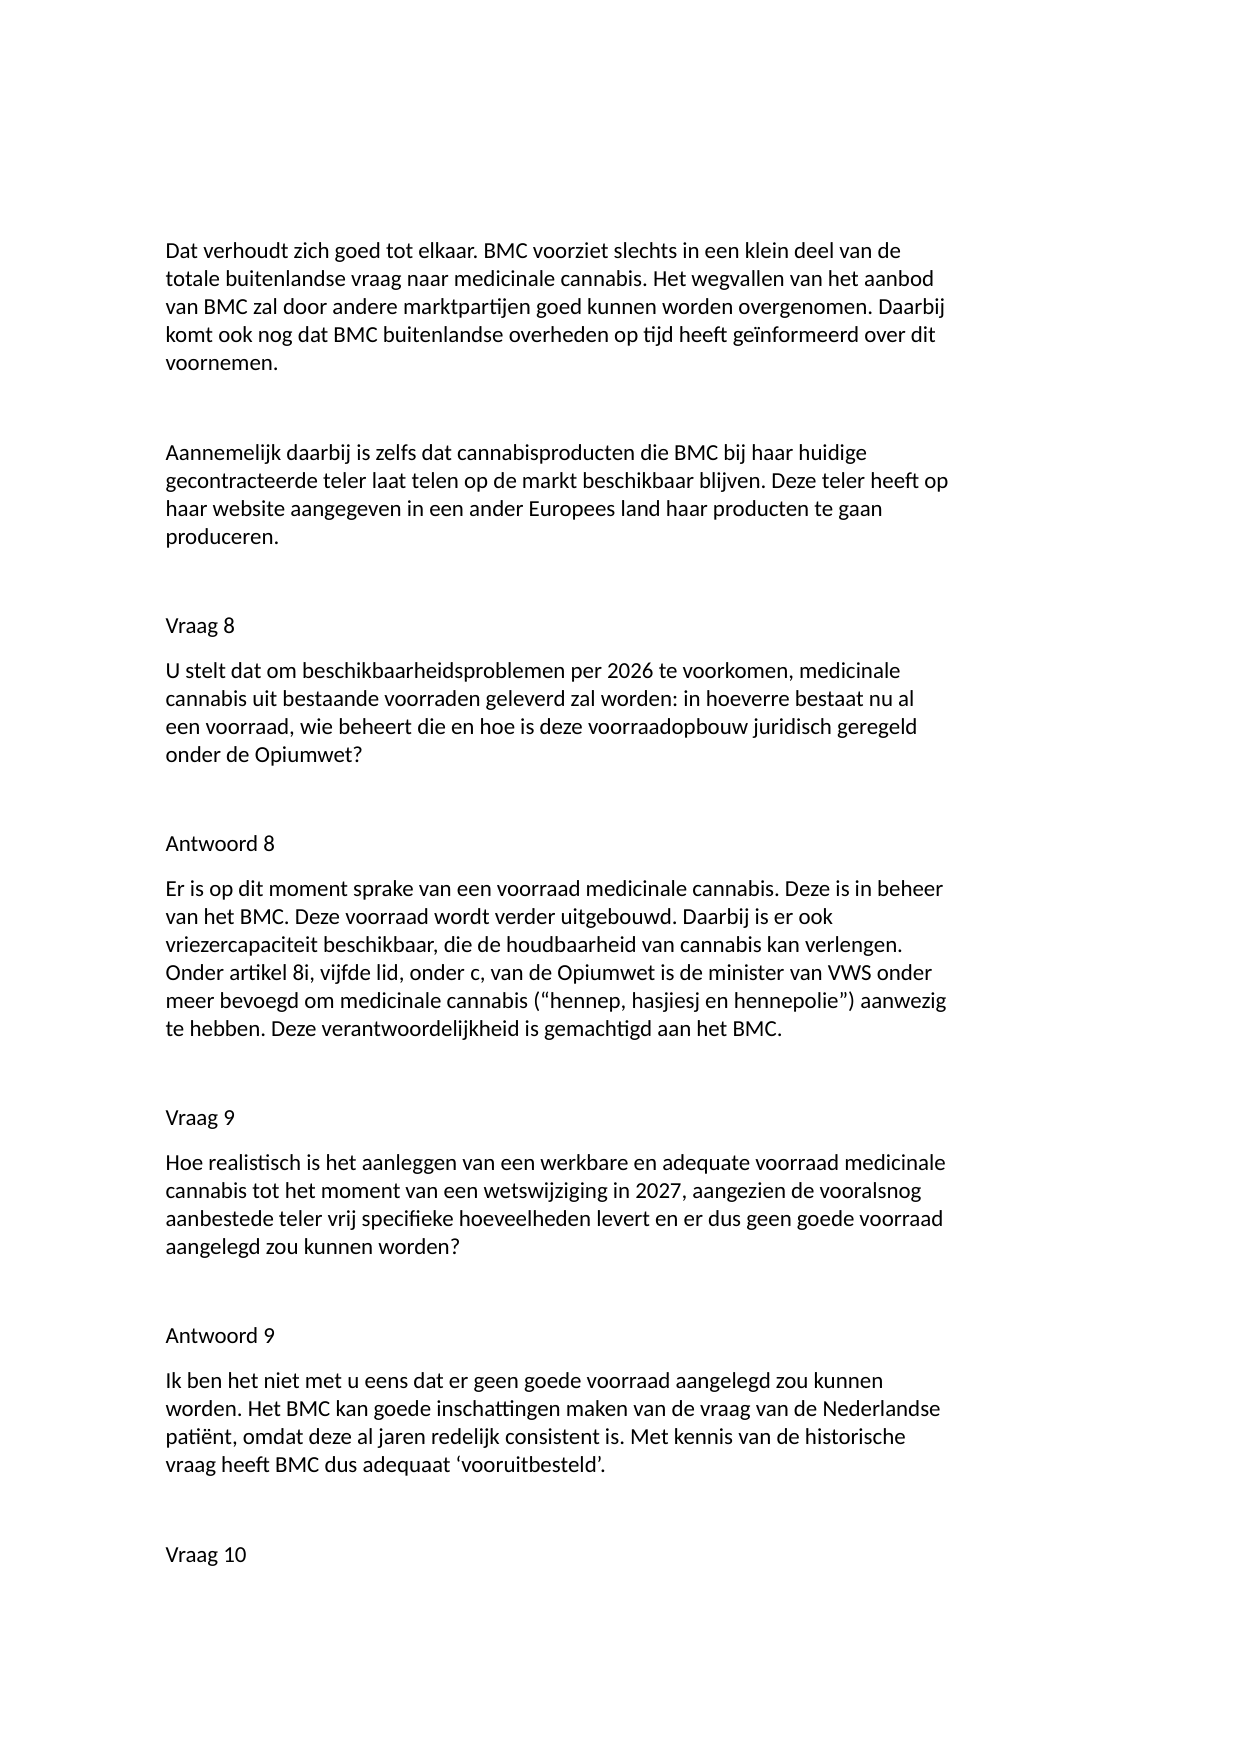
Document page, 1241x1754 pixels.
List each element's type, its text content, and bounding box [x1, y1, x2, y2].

text Antwoord 8 [165, 829, 950, 857]
text Er is op dit moment sprake van een voorraad medicinale cannabis. Deze is in beheer van het BMC. Deze voorraad wordt verder uitgebouwd. Daarbij is er ook vriezercapaciteit beschikbaar, die de houdbaarheid van cannabis kan verlengen. Onder artikel 8i, vijfde lid, onder c, van de Opiumwet is de minister van VWS onder meer bevoegd om medicinale cannabis (“hennep, hasjiesj en hennepolie”) aanwezig te hebben. Deze verantwoordelijkheid is gemachtigd aan het BMC. [165, 874, 950, 1042]
text Hoe realistisch is het aanleggen van een werkbare en adequate voorraad medicinale cannabis tot het moment van een wetswijziging in 2027, aangezien de vooralsnog aanbestede teler vrij specifieke hoeveelheden levert en er dus geen goede voorraad aangelegd zou kunnen worden? [165, 1148, 950, 1260]
text Aannemelijk daarbij is zelfs dat cannabisproducten die BMC bij haar huidige gecontracteerde teler laat telen op de markt beschikbaar blijven. Deze teler heeft op haar website aangegeven in een ander Europees land haar producten te gaan produceren. [165, 438, 950, 550]
text Vraag 10 [165, 1540, 950, 1568]
text Antwoord 9 [165, 1322, 950, 1349]
text Ik ben het niet met u eens dat er geen goede voorraad aangelegd zou kunnen worden. Het BMC kan goede inschattingen maken van de vraag van de Nederlandse patiënt, omdat deze al jaren redelijk consistent is. Met kennis van de historische vraag heeft BMC dus adequaat ‘vooruitbesteld’. [165, 1366, 950, 1478]
text U stelt dat om beschikbaarheidsproblemen per 2026 te voorkomen, medicinale cannabis uit bestaande voorraden geleverd zal worden: in hoeverre bestaat nu al een voorraad, wie beheert die en hoe is deze voorraadopbouw juridisch geregeld onder de Opiumwet? [165, 656, 950, 768]
text Dat verhoudt zich goed tot elkaar. BMC voorziet slechts in een klein deel van de totale buitenlandse vraag naar medicinale cannabis. Het wegvallen van het aanbod van BMC zal door andere marktpartijen goed kunnen worden overgenomen. Daarbij komt ook nog dat BMC buitenlandse overheden op tijd heeft geïnformeerd over dit voornemen. [165, 236, 950, 376]
text Vraag 8 [165, 611, 950, 639]
text Vraag 9 [165, 1103, 950, 1131]
